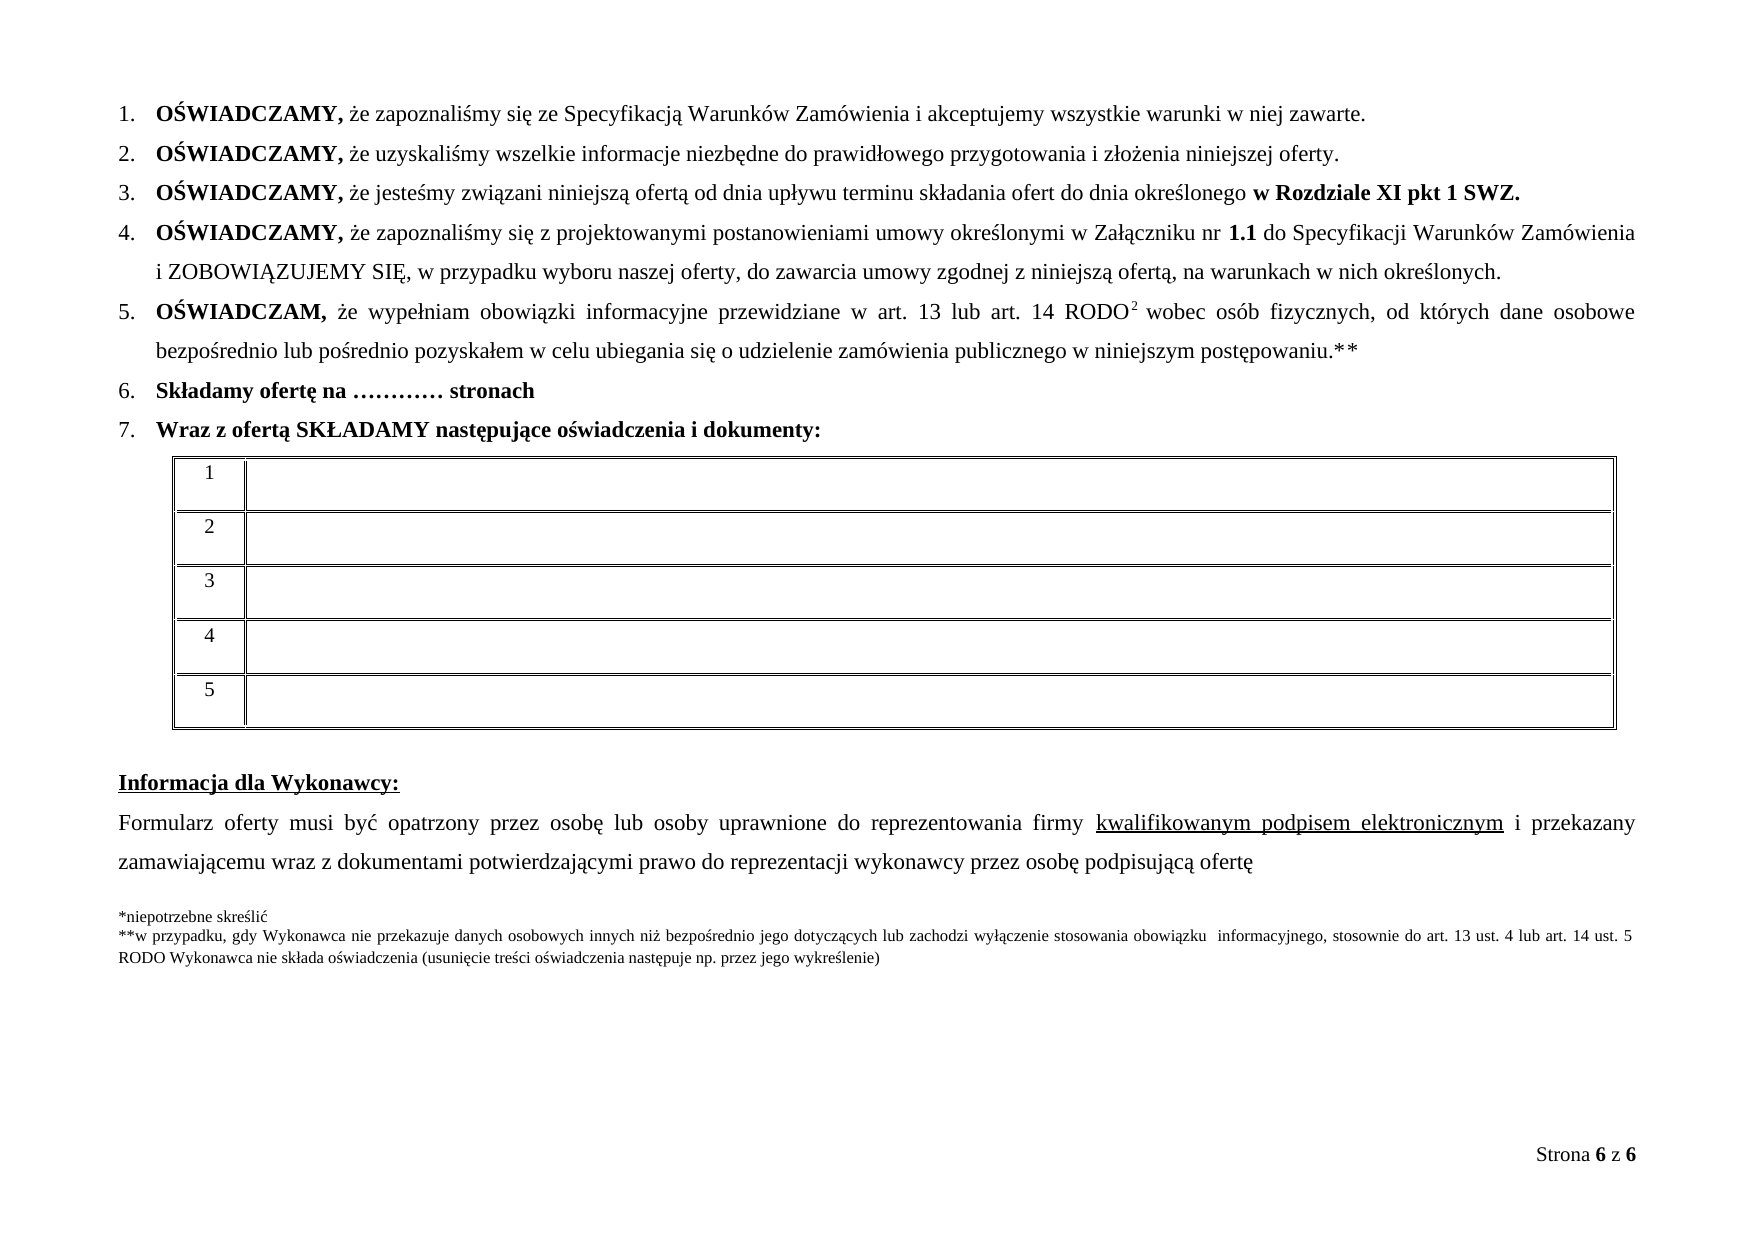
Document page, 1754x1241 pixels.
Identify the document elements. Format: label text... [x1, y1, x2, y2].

table_header 1 [175, 457, 246, 510]
table_cell 3 [173, 564, 246, 618]
table_cell [246, 510, 1615, 564]
text *niepotrzebne skreślić [118, 907, 1636, 926]
text Informacja dla Wykonawcy: [118, 769, 1636, 796]
list OŚWIADCZAMY, że zapoznaliśmy się ze Specyfikacją Warunków Zamówienia i akceptujemy wszystkie warunki w niej zawarte. [118, 100, 1636, 127]
list OŚWIADCZAMY, że zapoznaliśmy się z projektowanymi postanowieniami umowy określonymi w Załączniku nr 1.1 do Specyfikacji Warunków Zamówienia i ZOBOWIĄZUJEMY SIĘ, w przypadku wyboru naszej oferty, do zawarcia umowy zgodnej z niniejszą ofertą, na warunkach w nich określonych. [118, 219, 1636, 285]
list Wraz z ofertą SKŁADAMY następujące oświadczenia i dokumenty: [118, 416, 1636, 443]
table_cell 5 [175, 673, 246, 727]
list OŚWIADCZAMY, że jesteśmy związani niniejszą ofertą od dnia upływu terminu składania ofert do dnia określonego w Rozdziale XI pkt 1 SWZ. [118, 179, 1636, 206]
table_cell 2 [173, 510, 246, 564]
table_cell [246, 618, 1615, 672]
table_cell [246, 564, 1615, 618]
text Formularz oferty musi być opatrzony przez osobę lub osoby uprawnione do reprezentowania firmy kwalifikowanym podpisem elektronicznym i przekazany zamawiającemu wraz z dokumentami potwierdzającymi prawo do reprezentacji wykonawcy przez osobę podpisującą ofertę [118, 809, 1636, 874]
table_header [246, 459, 1613, 510]
table_cell [246, 673, 1613, 727]
list Składamy ofertę na ………… stronach [118, 377, 1636, 403]
table_cell 4 [173, 618, 246, 672]
list OŚWIADCZAMY, że uzyskaliśmy wszelkie informacje niezbędne do prawidłowego przygotowania i złożenia niniejszej oferty. [118, 140, 1636, 166]
text **w przypadku, gdy Wykonawca nie przekazuje danych osobowych innych niż bezpośrednio jego dotyczących lub zachodzi wyłączenie stosowania obowiązku informacyjnego, stosownie do art. 13 ust. 4 lub art. 14 ust. 5 RODO Wykonawca nie składa oświadczenia (usunięcie treści oświadczenia następuje np. przez jego wykreślenie) [118, 926, 1636, 967]
list OŚWIADCZAM, że wypełniam obowiązki informacyjne przewidziane w art. 13 lub art. 14 RODO2 wobec osób fizycznych, od których dane osobowe bezpośrednio lub pośrednio pozyskałem w celu ubiegania się o udzielenie zamówienia publicznego w niniejszym postępowaniu.** [118, 298, 1636, 364]
